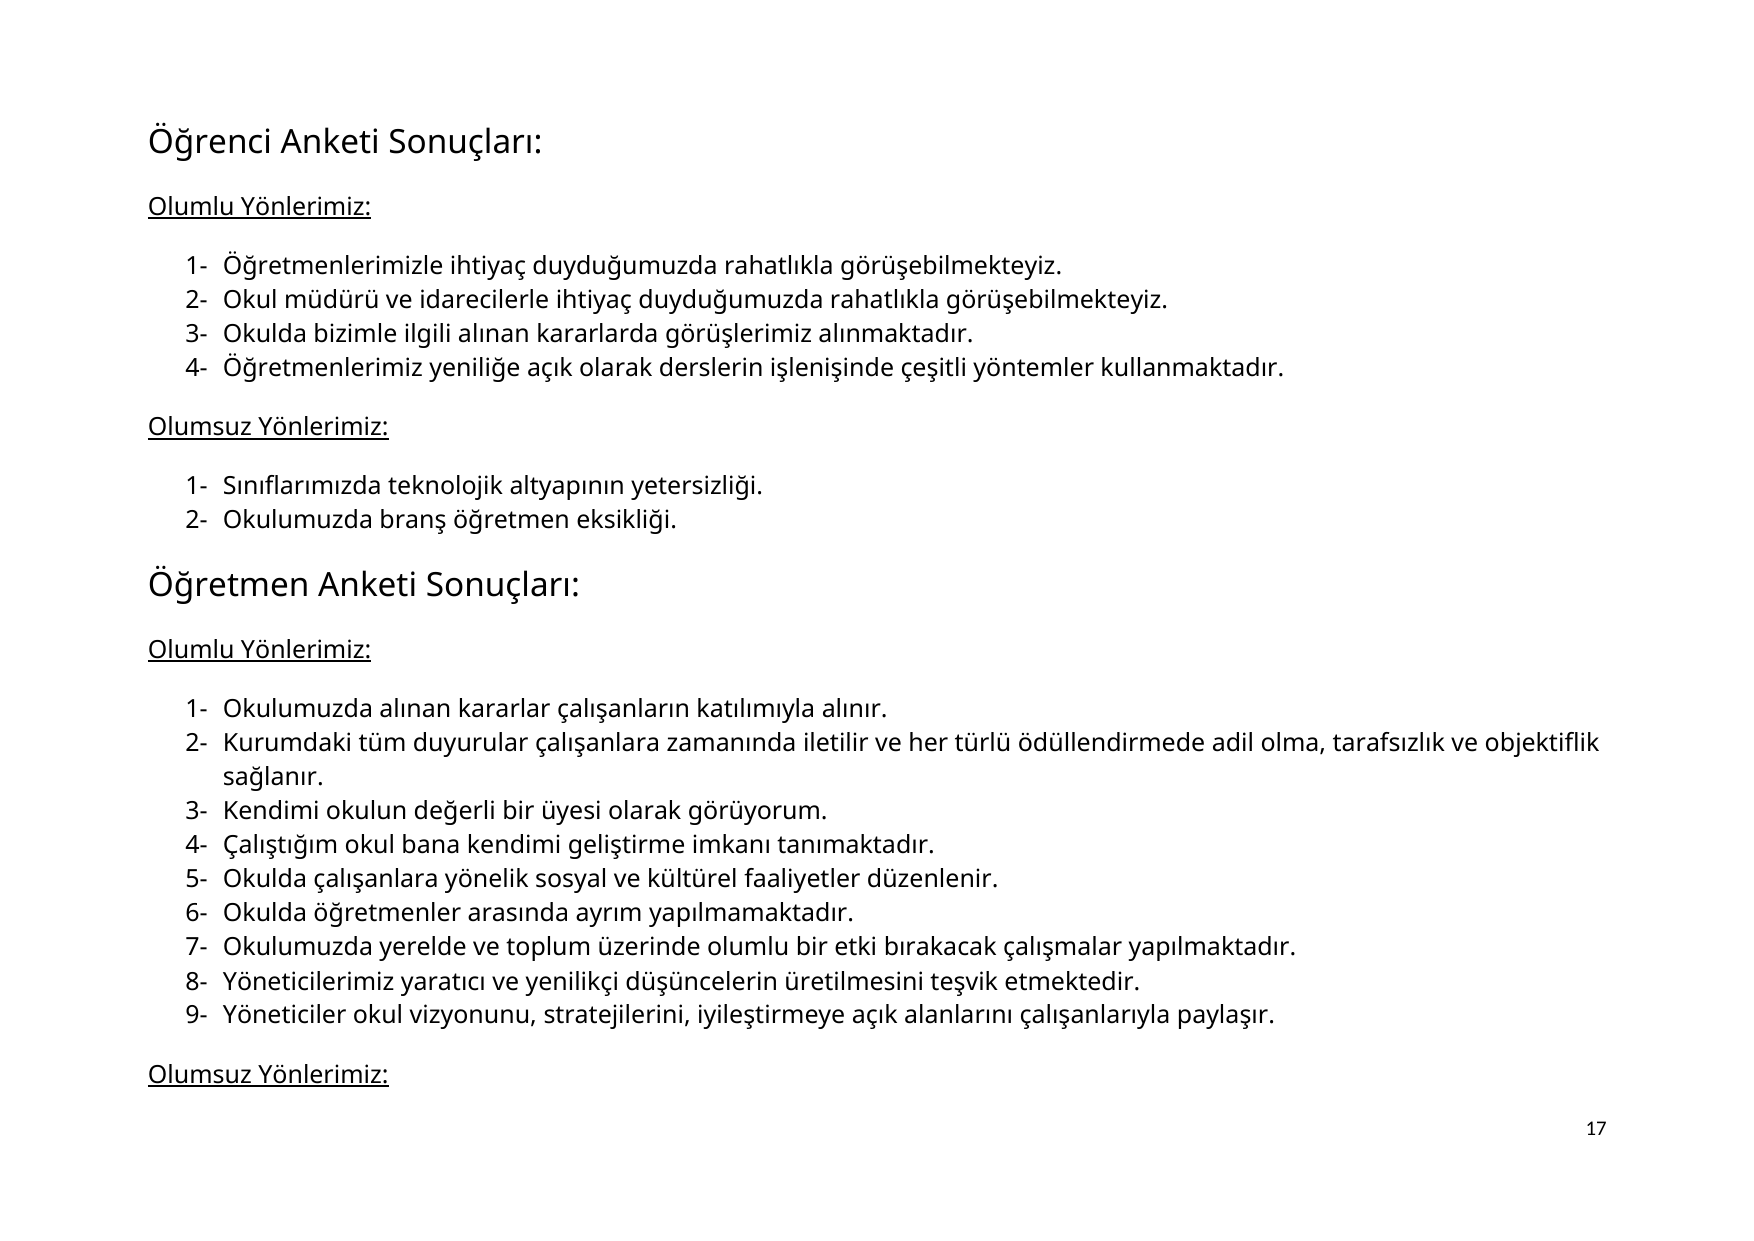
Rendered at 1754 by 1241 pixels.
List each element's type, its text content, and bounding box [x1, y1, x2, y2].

list Okulda bizimle ilgili alınan kararlarda görüşlerimiz alınmaktadır. [185, 316, 1606, 350]
subtitle Olumlu Yönlerimiz: [148, 189, 1606, 223]
list Kurumdaki tüm duyurular çalışanlara zamanında iletilir ve her türlü ödüllendirmede adil olma, tarafsızlık ve objektiflik sağlanır. [185, 725, 1606, 793]
list Kendimi okulun değerli bir üyesi olarak görüyorum. [185, 793, 1606, 827]
list Öğretmenlerimizle ihtiyaç duyduğumuzda rahatlıkla görüşebilmekteyiz. [185, 248, 1606, 282]
list Öğretmenlerimiz yeniliğe açık olarak derslerin işlenişinde çeşitli yöntemler kullanmaktadır. [185, 350, 1606, 384]
list Sınıflarımızda teknolojik altyapının yetersizliği. [185, 468, 1606, 502]
subtitle Öğrenci Anketi Sonuçları: [148, 118, 1606, 164]
list Okulumuzda alınan kararlar çalışanların katılımıyla alınır. [185, 691, 1606, 725]
subtitle Olumlu Yönlerimiz: [148, 632, 1606, 666]
list Okulumuzda branş öğretmen eksikliği. [185, 502, 1606, 536]
subtitle Olumsuz Yönlerimiz: [148, 1056, 1606, 1090]
list Yöneticilerimiz yaratıcı ve yenilikçi düşüncelerin üretilmesini teşvik etmektedir. [185, 963, 1606, 997]
list Okul müdürü ve idarecilerle ihtiyaç duyduğumuzda rahatlıkla görüşebilmekteyiz. [185, 282, 1606, 316]
list Okulumuzda yerelde ve toplum üzerinde olumlu bir etki bırakacak çalışmalar yapılmaktadır. [185, 929, 1606, 963]
subtitle Öğretmen Anketi Sonuçları: [148, 561, 1606, 607]
list Yöneticiler okul vizyonunu, stratejilerini, iyileştirmeye açık alanlarını çalışanlarıyla paylaşır. [185, 997, 1606, 1031]
list Çalıştığım okul bana kendimi geliştirme imkanı tanımaktadır. [185, 827, 1606, 861]
subtitle Olumsuz Yönlerimiz: [148, 409, 1606, 443]
list Okulda öğretmenler arasında ayrım yapılmamaktadır. [185, 895, 1606, 929]
list Okulda çalışanlara yönelik sosyal ve kültürel faaliyetler düzenlenir. [185, 861, 1606, 895]
